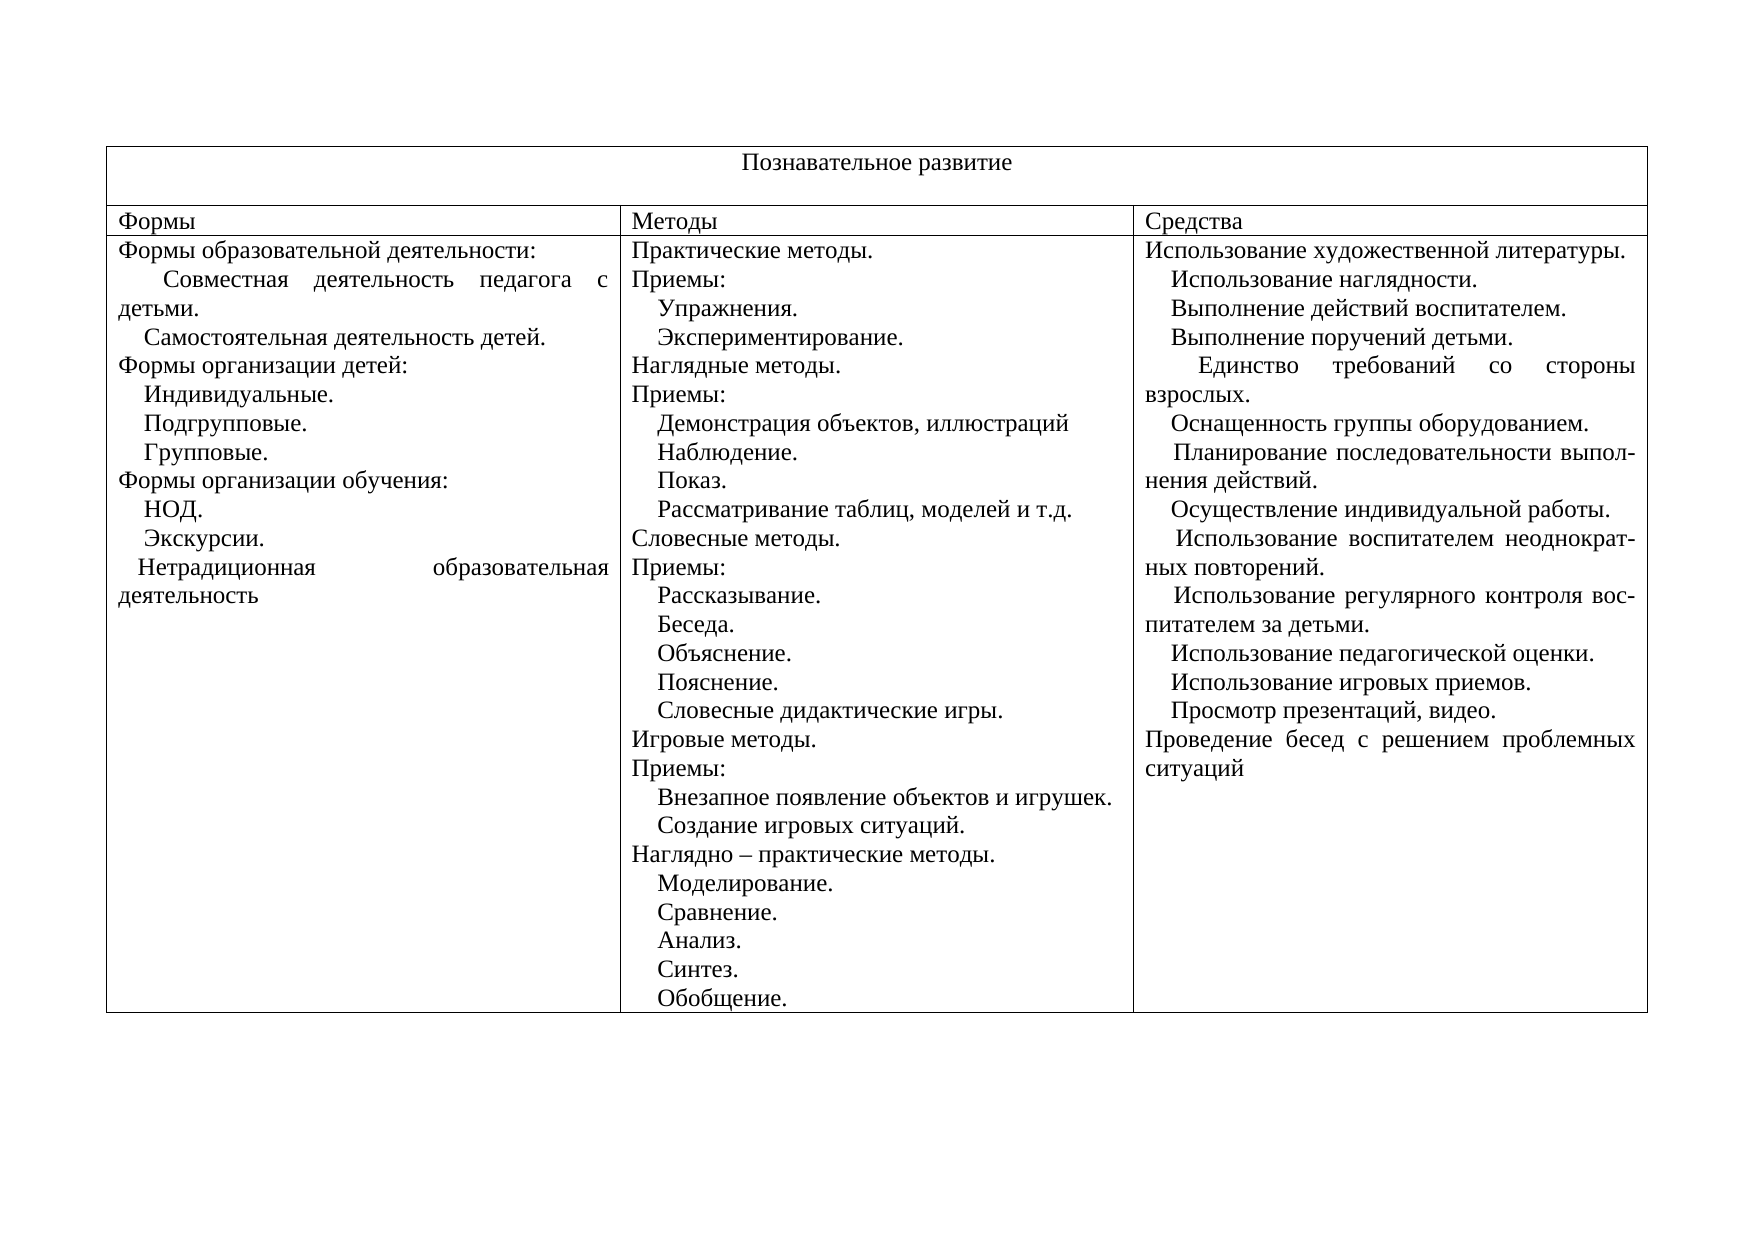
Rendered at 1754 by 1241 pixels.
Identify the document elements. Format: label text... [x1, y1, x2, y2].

table_cell Формы образовательной деятельности:  Совместная деятельность педагога с детьми.  Самостоятельная деятельность детей. Формы организации детей:  Индивидуальные.  Подгрупповые.  Групповые. Формы организации обучения:  НОД.  Экскурсии. Нетрадиционная образовательная деятельность [107, 236, 620, 1012]
table_cell Средства [1134, 206, 1647, 234]
table_header Познавательное развитие [107, 147, 1647, 205]
table_cell Практические методы. Приемы:  Упражнения.  Экспериментирование. Наглядные методы. Приемы:  Демонстрация объектов, иллюстраций  Наблюдение.  Показ.  Рассматривание таблиц, моделей и т.д. Словесные методы. Приемы:  Рассказывание.  Беседа.  Объяснение.  Пояснение.  Словесные дидактические игры. Игровые методы. Приемы:  Внезапное появление объектов и игрушек.  Создание игровых ситуаций. Наглядно – практические методы.  Моделирование.  Сравнение.  Анализ.  Синтез.  Обобщение. [621, 236, 1133, 1012]
table_cell Формы [107, 206, 620, 234]
table_cell Использование художественной литературы.  Использование наглядности.  Выполнение действий воспитателем.  Выполнение поручений детьми.  Единство требований со стороны взрослых.  Оснащенность группы оборудованием.  Планирование последовательности выпол-нения действий.  Осуществление индивидуальной работы.  Использование воспитателем неоднократ-ных повторений.  Использование регулярного контроля вос-питателем за детьми.  Использование педагогической оценки.  Использование игровых приемов.  Просмотр презентаций, видео. Проведение бесед с решением проблемных ситуаций [1134, 236, 1647, 1012]
table_cell Методы [621, 206, 1133, 234]
